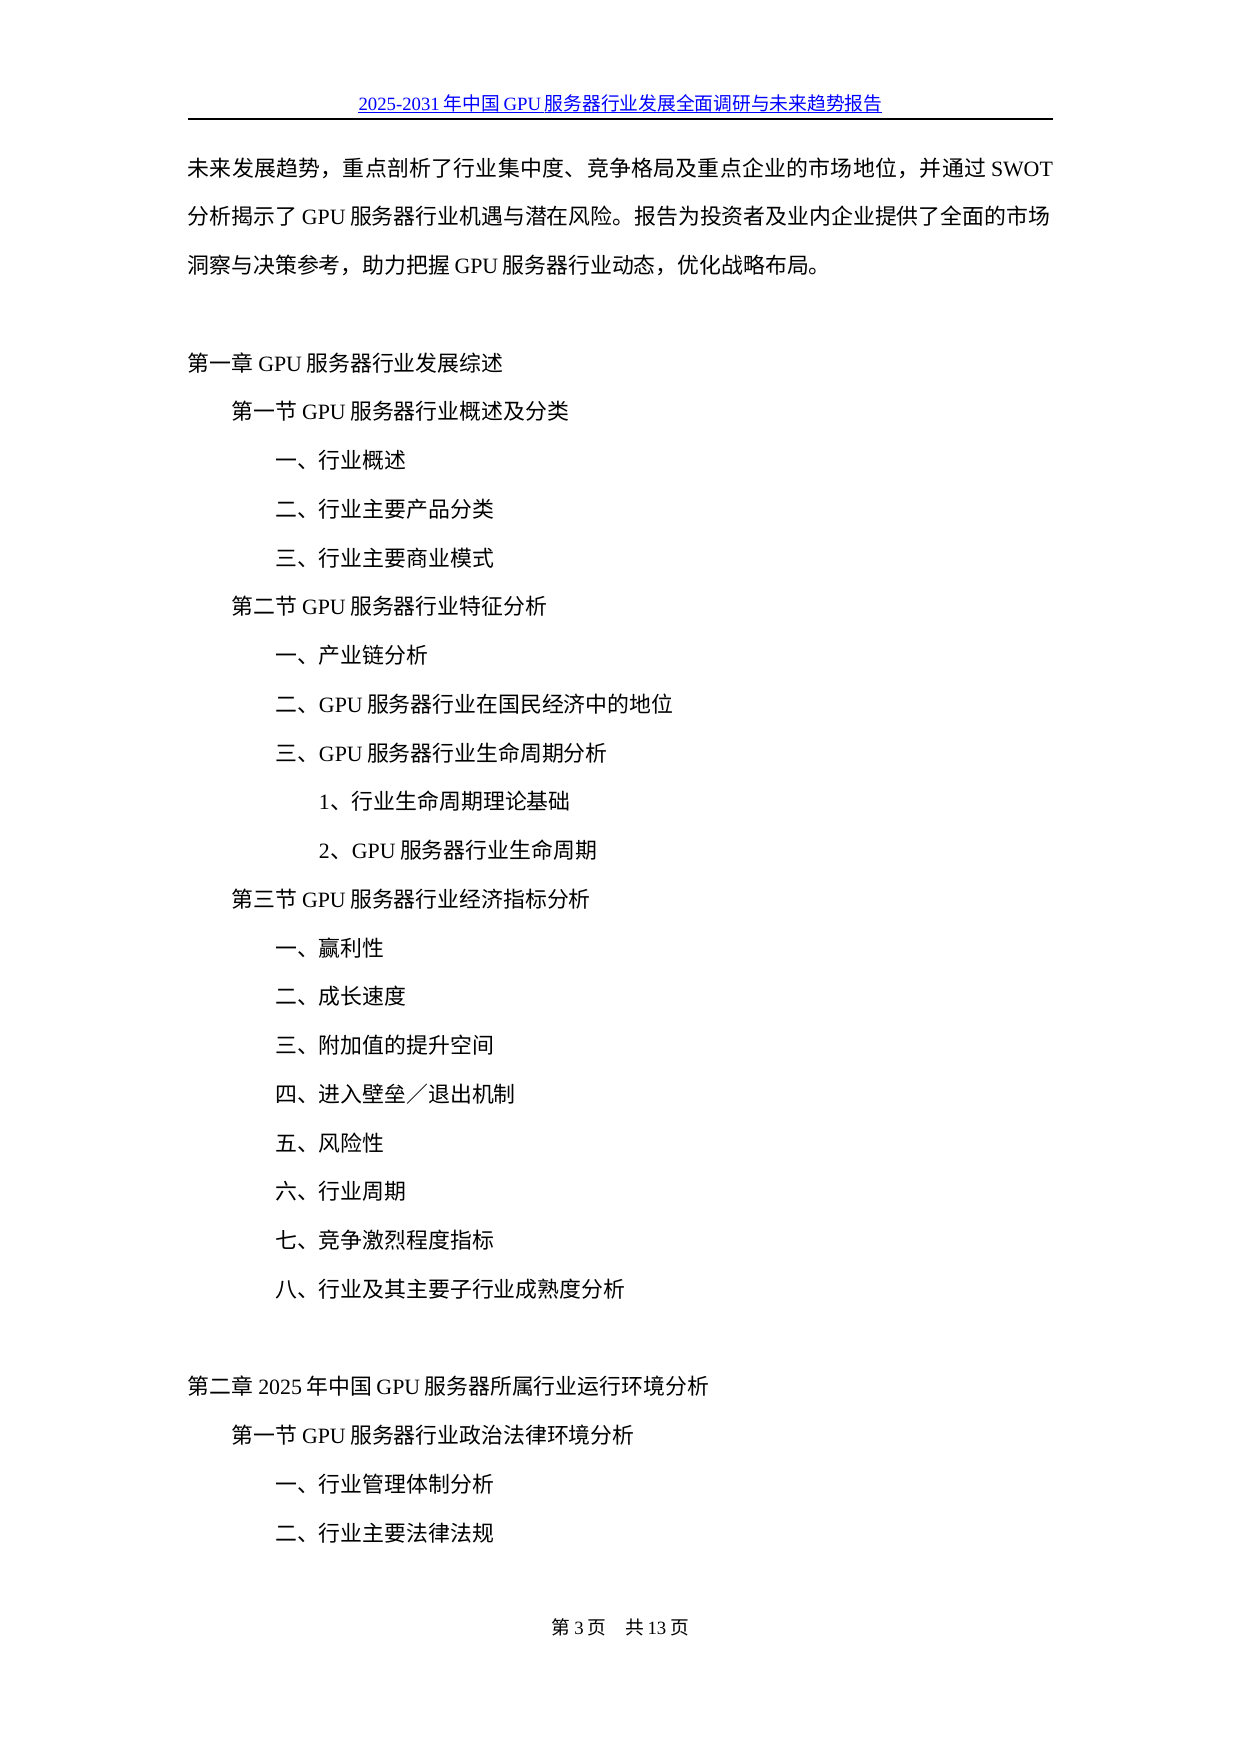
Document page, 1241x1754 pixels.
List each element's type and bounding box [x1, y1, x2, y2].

text [187, 150, 1053, 1548]
